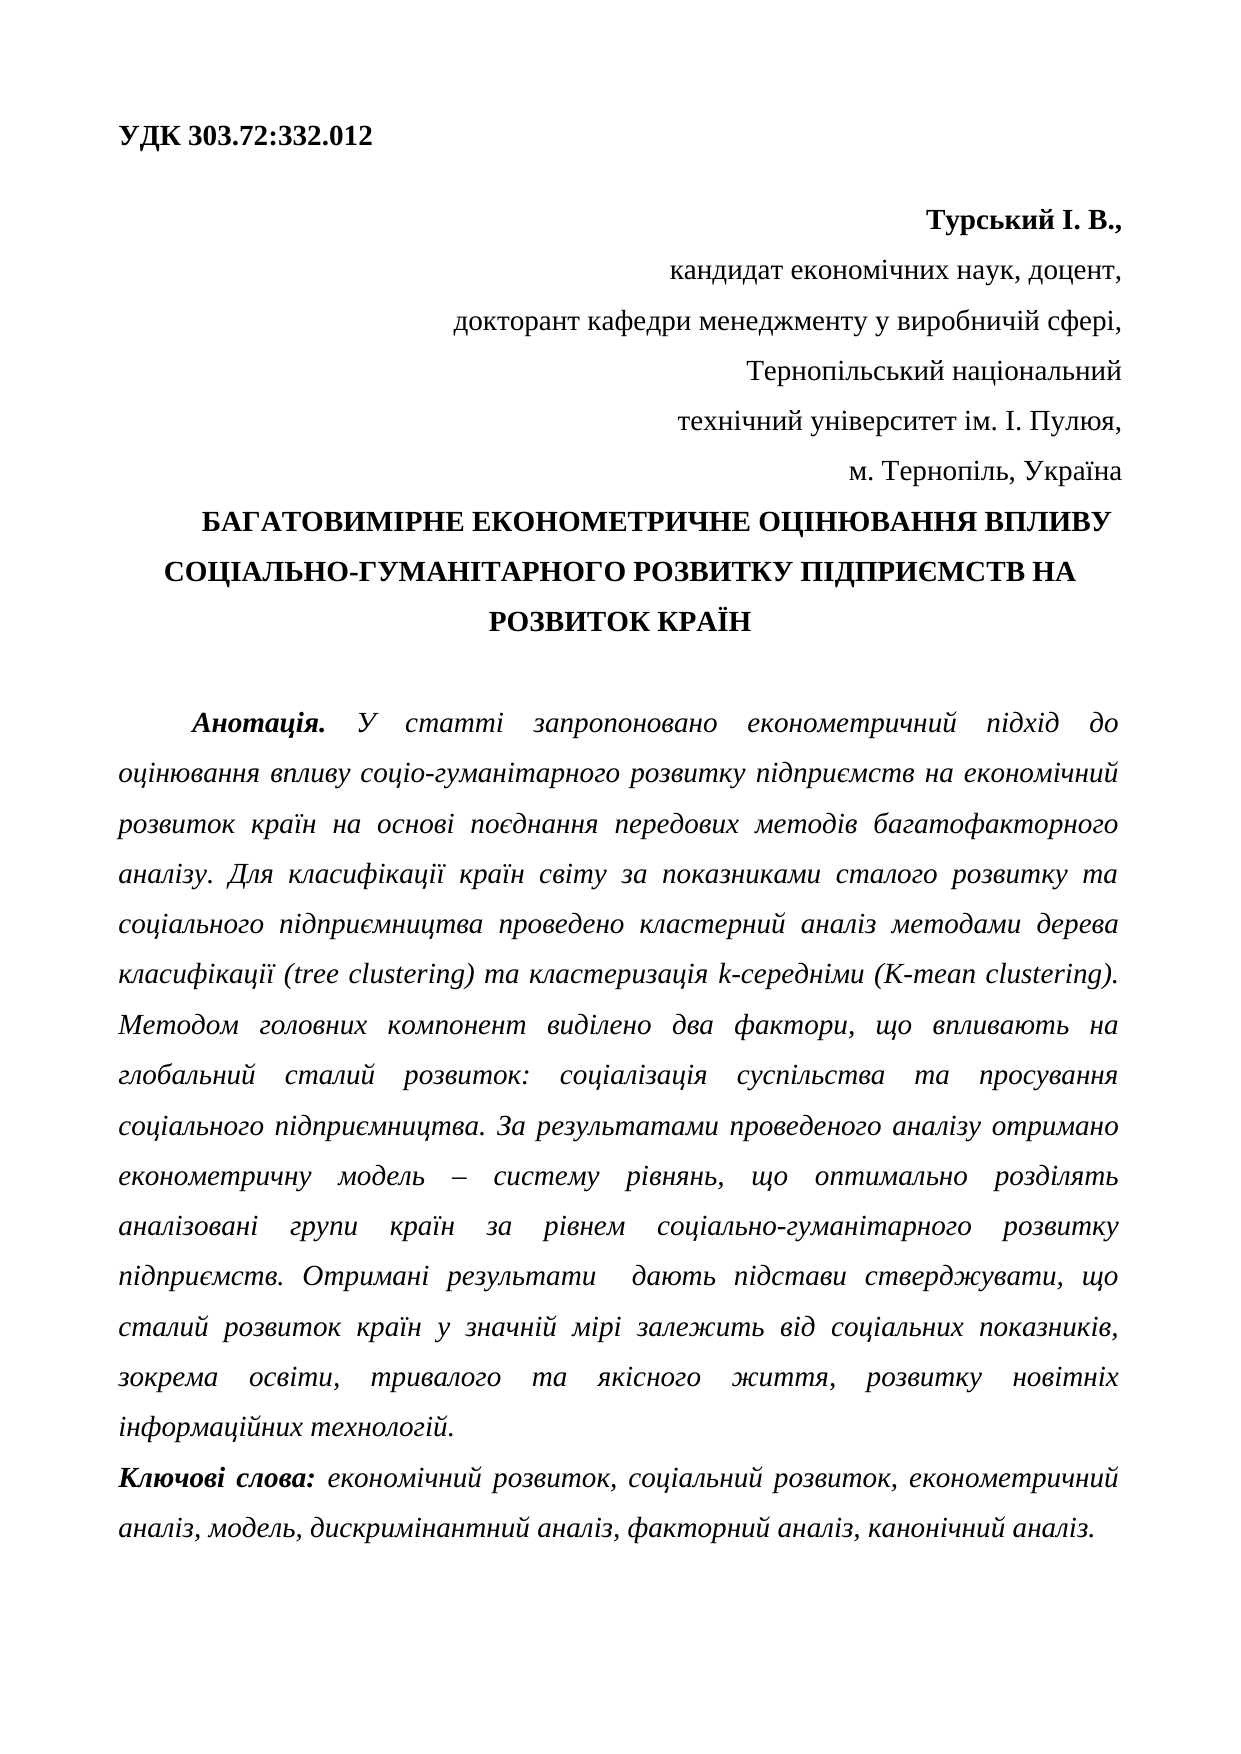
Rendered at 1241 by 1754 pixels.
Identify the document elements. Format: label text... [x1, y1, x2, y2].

text м. Тернопіль, Україна [118, 453, 1122, 487]
text УДК 303.72:332.012 [118, 118, 1122, 152]
text докторант кафедри менеджменту у виробничій сфері, [118, 303, 1122, 336]
text технічний університет ім. І. Пулюя, [118, 403, 1122, 437]
text Анотація. У статті запропоновано економетричний підхід до оцінювання впливу соціо-гуманітарного розвитку підприємств на економічний розвиток країн на основі поєднання передових методів багатофакторного аналізу. Для класифікації країн світу за показниками сталого розвитку та соціального підприємництва проведено кластерний аналіз методами дерева класифікації (tree clustering) та кластеризація k-середніми (K-mean clustering). Методом головних компонент виділено два фактори, що впливають на глобальний сталий розвиток: соціалізація суспільства та просування соціального підприємництва. За результатами проведеного аналізу отримано економетричну модель – систему рівнянь, що оптимально розділять аналізовані групи країн за рівнем соціально-гуманітарного розвитку підприємств. Отримані результати дають підстави стверджувати, що сталий розвиток країн у значній мірі залежить від соціальних показників, зокрема освіти, тривалого та якісного життя, розвитку новітніх інформаційних технологій. [118, 705, 1122, 1443]
text кандидат економічних наук, доцент, [118, 252, 1122, 286]
text Тернопільський національний [118, 353, 1122, 386]
text БАГАТОВИМІРНЕ ЕКОНОМЕТРИЧНЕ ОЦІНЮВАННЯ ВПЛИВУ СОЦІАЛЬНО-ГУМАНІТАРНОГО РОЗВИТКУ ПІДПРИЄМСТВ НА РОЗВИТОК КРАЇН [118, 504, 1122, 638]
text Ключові слова: економічний розвиток, соціальний розвиток, економетричний аналіз, модель, дискримінантний аналіз, факторний аналіз, канонічний аналіз. [118, 1460, 1122, 1544]
text Турський І. В., [118, 202, 1122, 236]
